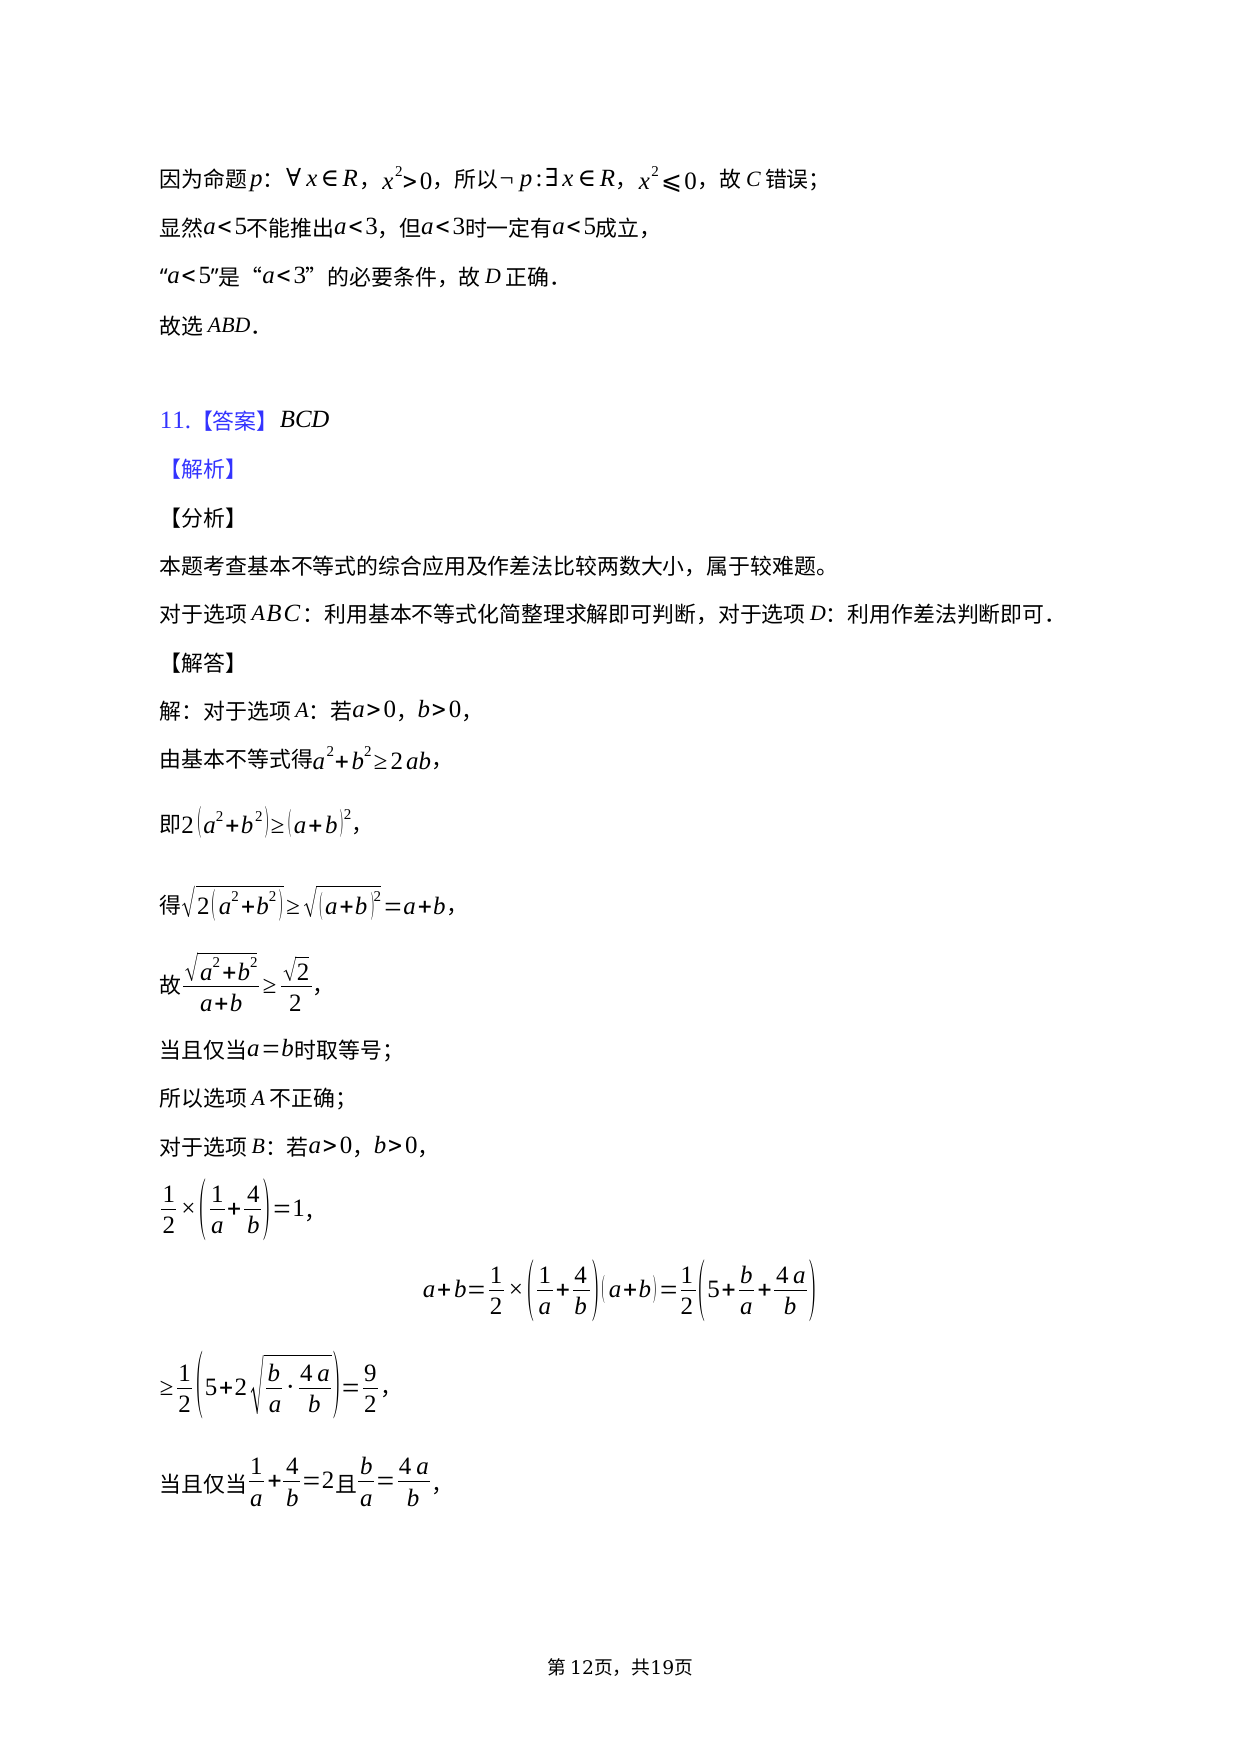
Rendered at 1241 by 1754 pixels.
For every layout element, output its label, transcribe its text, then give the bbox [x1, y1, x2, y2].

text 由基本不等式得， [159, 742, 1081, 774]
text ， [159, 1178, 1081, 1243]
text 对于选项B：若，， [159, 1129, 1081, 1162]
text 解：对于选项A：若，， [159, 693, 1081, 726]
text 故， [159, 952, 1081, 1017]
text 即， [159, 790, 1081, 855]
text 当且仅当时取等号； [159, 1033, 1081, 1065]
text ， [159, 1337, 1081, 1434]
text 【分析】 [159, 500, 1081, 533]
text 得， [159, 871, 1081, 936]
text 因为命题：，，所以，，故C错误； 显然不能推出，但时一定有成立， “”是“”的必要条件，故D正确． 故选ABD． [159, 162, 1081, 341]
text 【解析】 [159, 452, 1081, 484]
text 【解答】 [159, 645, 1081, 678]
text 当且仅当且， [159, 1450, 1081, 1515]
text 本题考查基本不等式的综合应用及作差法比较两数大小，属于较难题。 [159, 548, 1081, 581]
text 所以选项A不正确； [159, 1081, 1081, 1113]
text 对于选项A：利用基本不等式化简整理求解即可判断，对于选项D：利用作差法判断即可． [159, 597, 1081, 629]
text 11.【答案】 [159, 403, 1081, 436]
